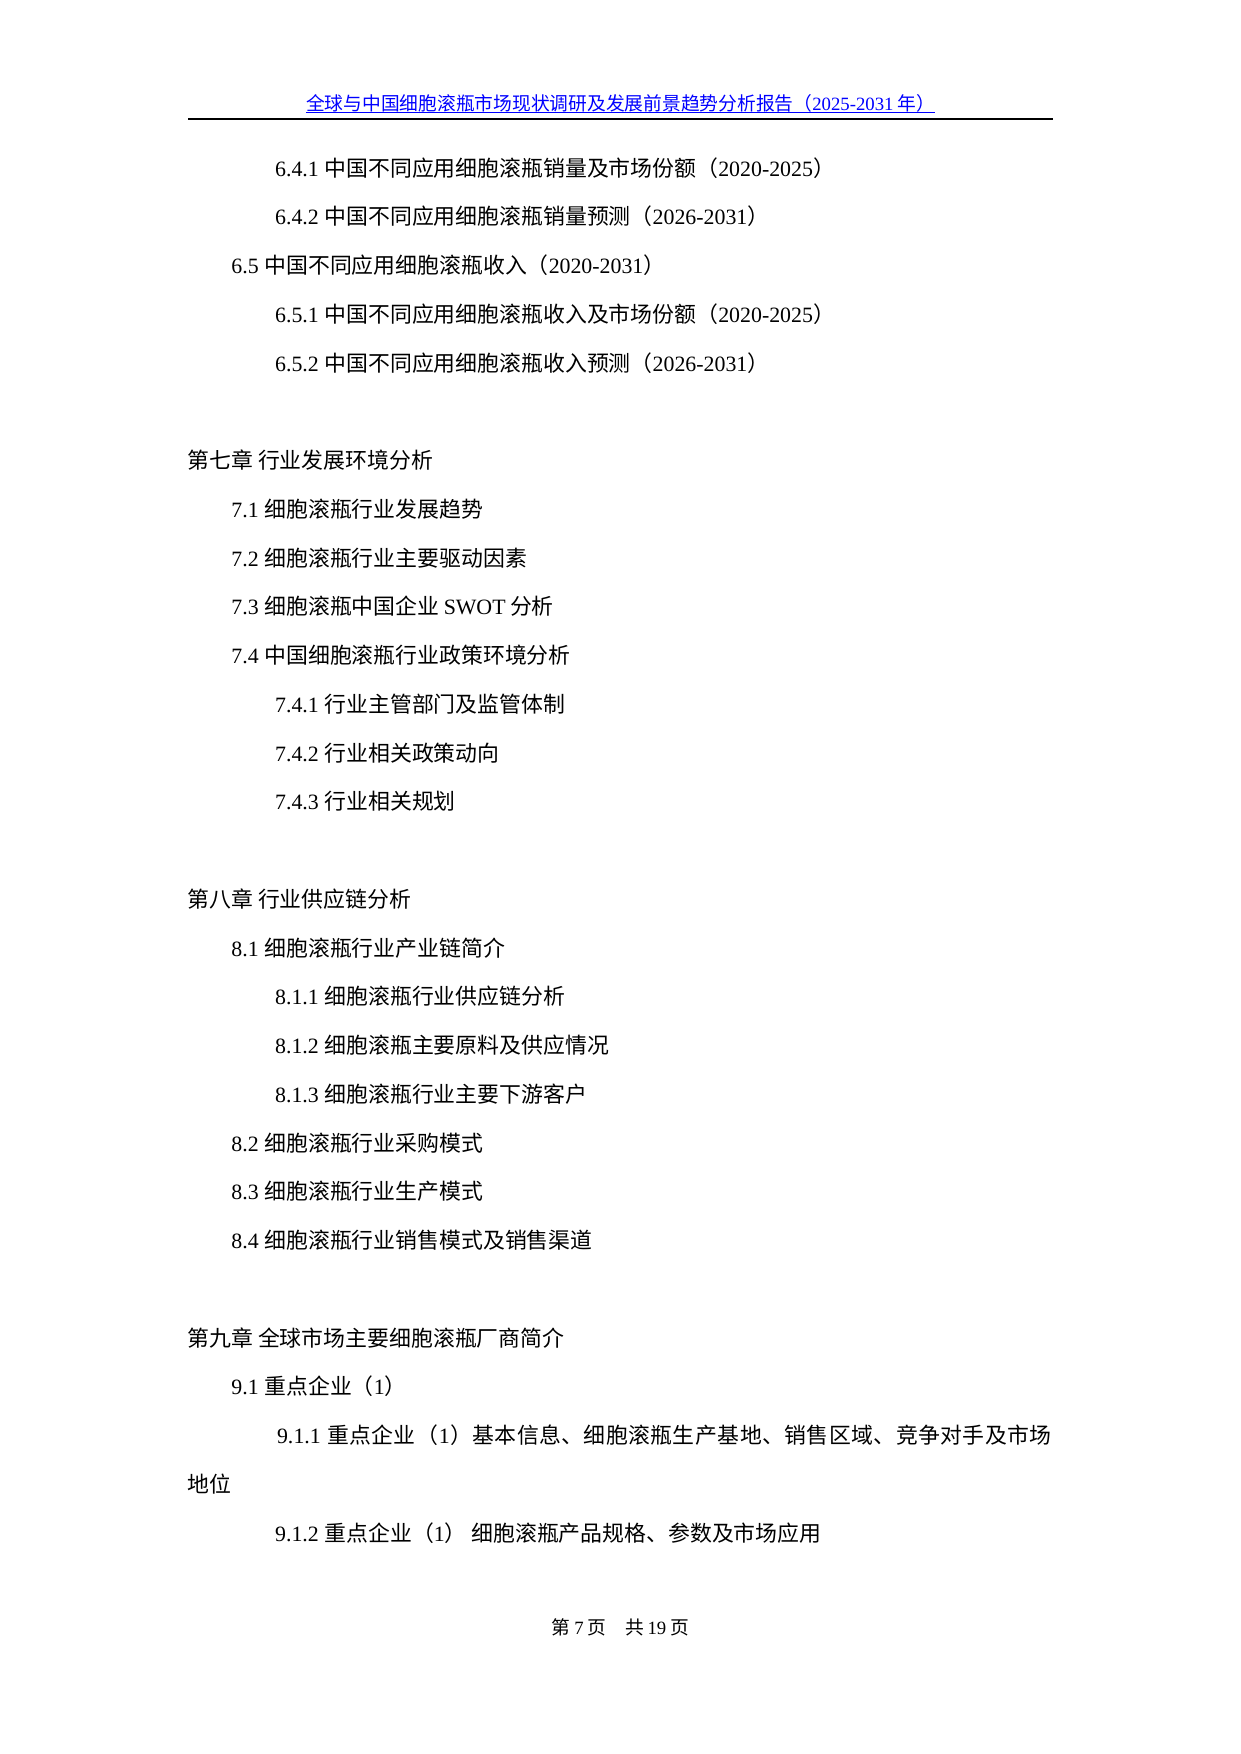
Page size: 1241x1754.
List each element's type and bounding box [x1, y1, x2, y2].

text [187, 150, 1053, 1548]
